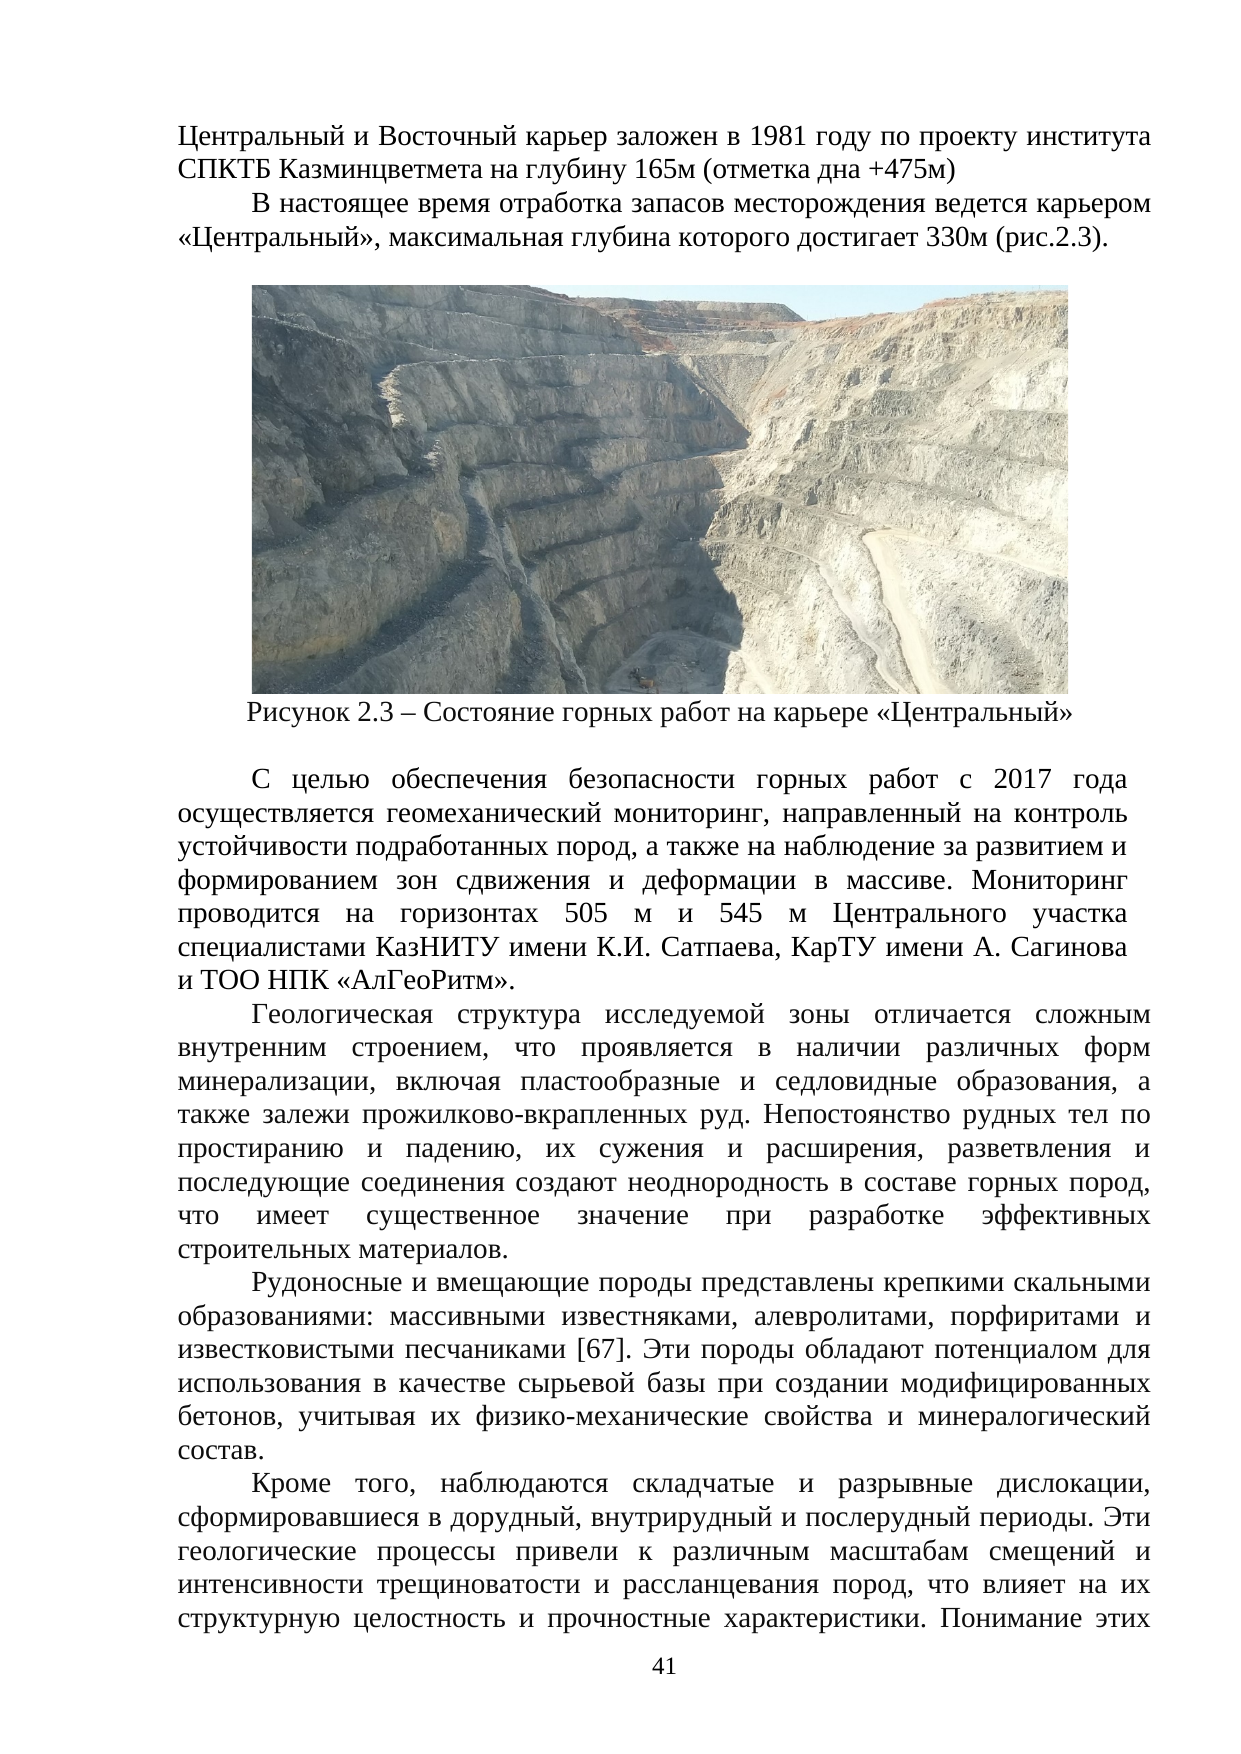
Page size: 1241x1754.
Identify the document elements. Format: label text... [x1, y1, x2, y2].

text С целью обеспечения безопасности горных работ с 2017 года осуществляется геомеханический мониторинг, направленный на контроль устойчивости подработанных пород, а также на наблюдение за развитием и формированием зон сдвижения и деформации в массиве. Мониторинг проводится на горизонтах 505 м и 545 м Центрального участка специалистами КазНИТУ имени К.И. Сатпаева, КарТУ имени А. Сагинова и ТОО НПК «АлГеоРитм». [177, 761, 1128, 996]
picture [251, 285, 1069, 694]
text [177, 118, 1152, 185]
text Рисунок 2.3 – Состояние горных работ на карьере «Центральный» [177, 694, 1143, 728]
text В настоящее время отработка запасов месторождения ведется карьером «Центральный», максимальная глубина которого достигает 330м (рис.2.3). [177, 185, 1152, 252]
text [177, 1466, 1152, 1633]
text Геологическая структура исследуемой зоны отличается сложным внутренним строением, что проявляется в наличии различных форм минерализации, включая пластообразные и седловидные образования, а также залежи прожилково-вкрапленных руд. Непостоянство рудных тел по простиранию и падению, их сужения и расширения, разветвления и последующие соединения создают неоднородность в составе горных пород, что имеет существенное значение при разработке эффективных строительных материалов. [177, 996, 1152, 1264]
text Рудоносные и вмещающие породы представлены крепкими скальными образованиями: массивными известняками, алевролитами, порфиритами и известковистыми песчаниками [67]. Эти породы обладают потенциалом для использования в качестве сырьевой базы при создании модифицированных бетонов, учитывая их физико-механические свойства и минералогический состав. [177, 1264, 1152, 1466]
